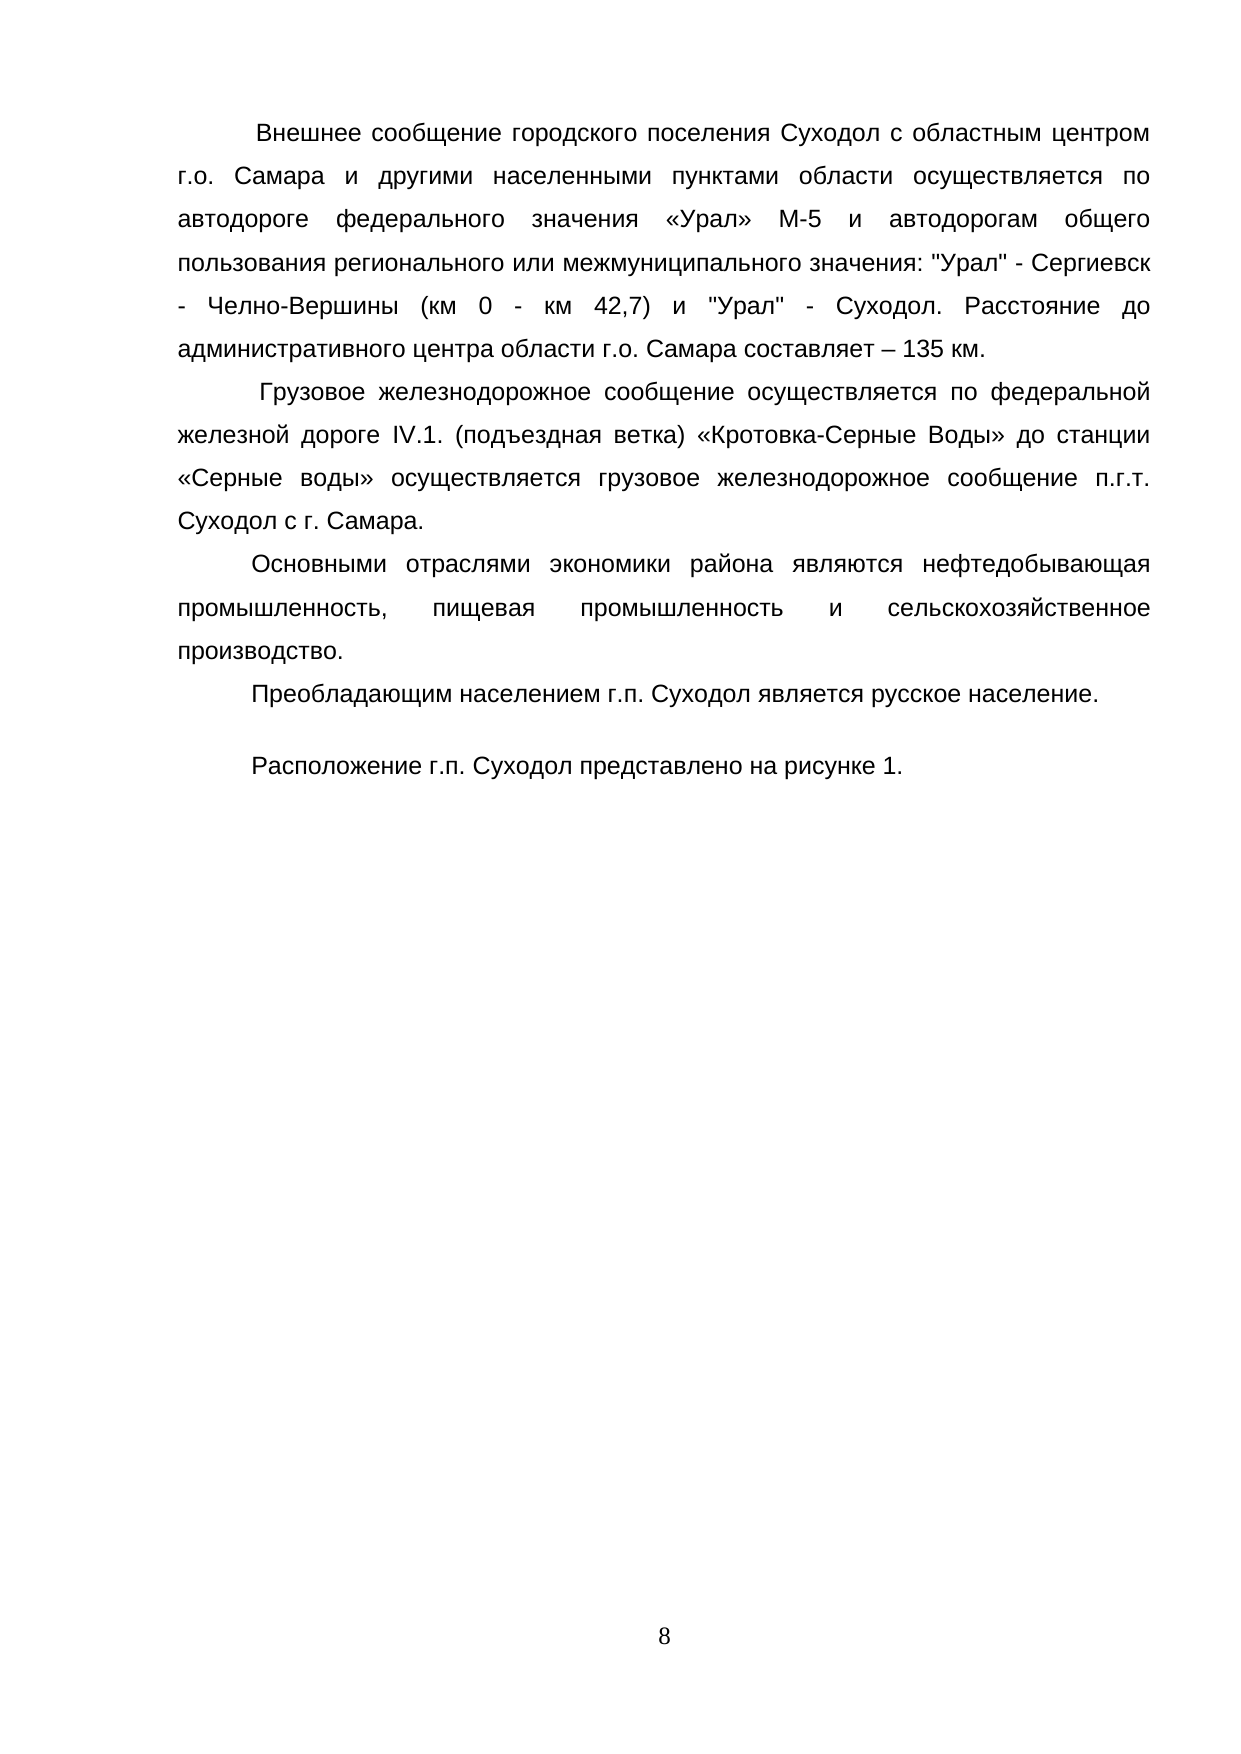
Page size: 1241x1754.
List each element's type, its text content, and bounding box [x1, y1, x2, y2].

text Расположение г.п. Суходол представлено на рисунке 1. [177, 751, 1152, 779]
text Преобладающим населением г.п. Суходол является русское население. [177, 679, 1152, 707]
text Основными отраслями экономики района являются нефтедобывающая промышленность, пищевая промышленность и сельскохозяйственное производство. [177, 549, 1152, 664]
text Грузовое железнодорожное сообщение осуществляется по федеральной железной дороге IV.1. (подъездная ветка) «Кротовка-Серные Воды» до станции «Серные воды» осуществляется грузовое железнодорожное сообщение п.г.т. Суходол с г. Самара. [177, 377, 1152, 535]
text Внешнее сообщение городского поселения Суходол с областным центром г.о. Самара и другими населенными пунктами области осуществляется по автодороге федерального значения «Урал» М-5 и автодорогам общего пользования регионального или межмуниципального значения: "Урал" - Сергиевск - Челно-Вершины (км 0 - км 42,7) и "Урал" - Суходол. Расстояние до административного центра области г.о. Самара составляет – 135 км. [177, 118, 1152, 362]
